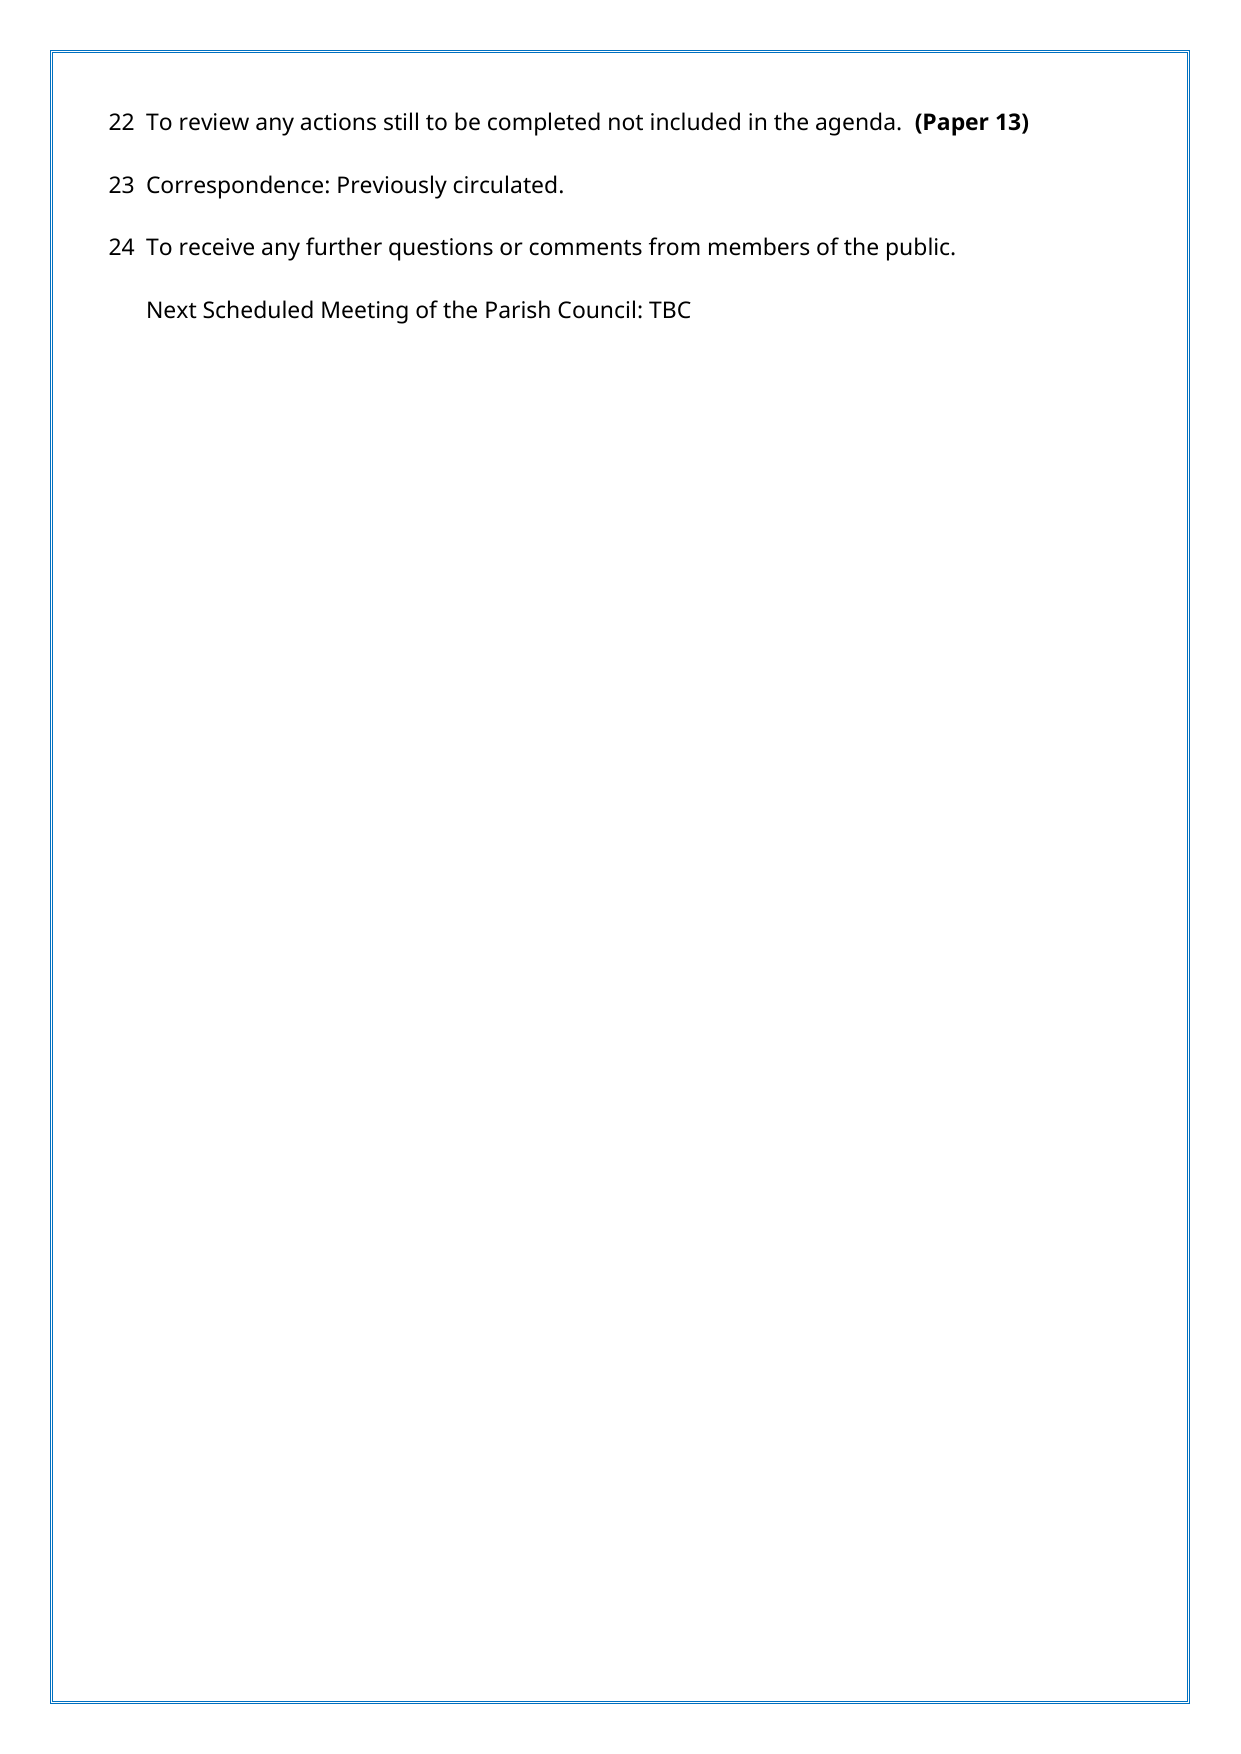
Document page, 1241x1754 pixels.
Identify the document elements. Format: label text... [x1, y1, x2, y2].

list To receive any further questions or comments from members of the public. [108, 231, 1169, 262]
list To review any actions still to be completed not included in the agenda. (Paper 13) [108, 106, 1169, 137]
list Correspondence: Previously circulated. [108, 169, 1169, 200]
list Next Scheduled Meeting of the Parish Council: TBC [146, 294, 1169, 325]
